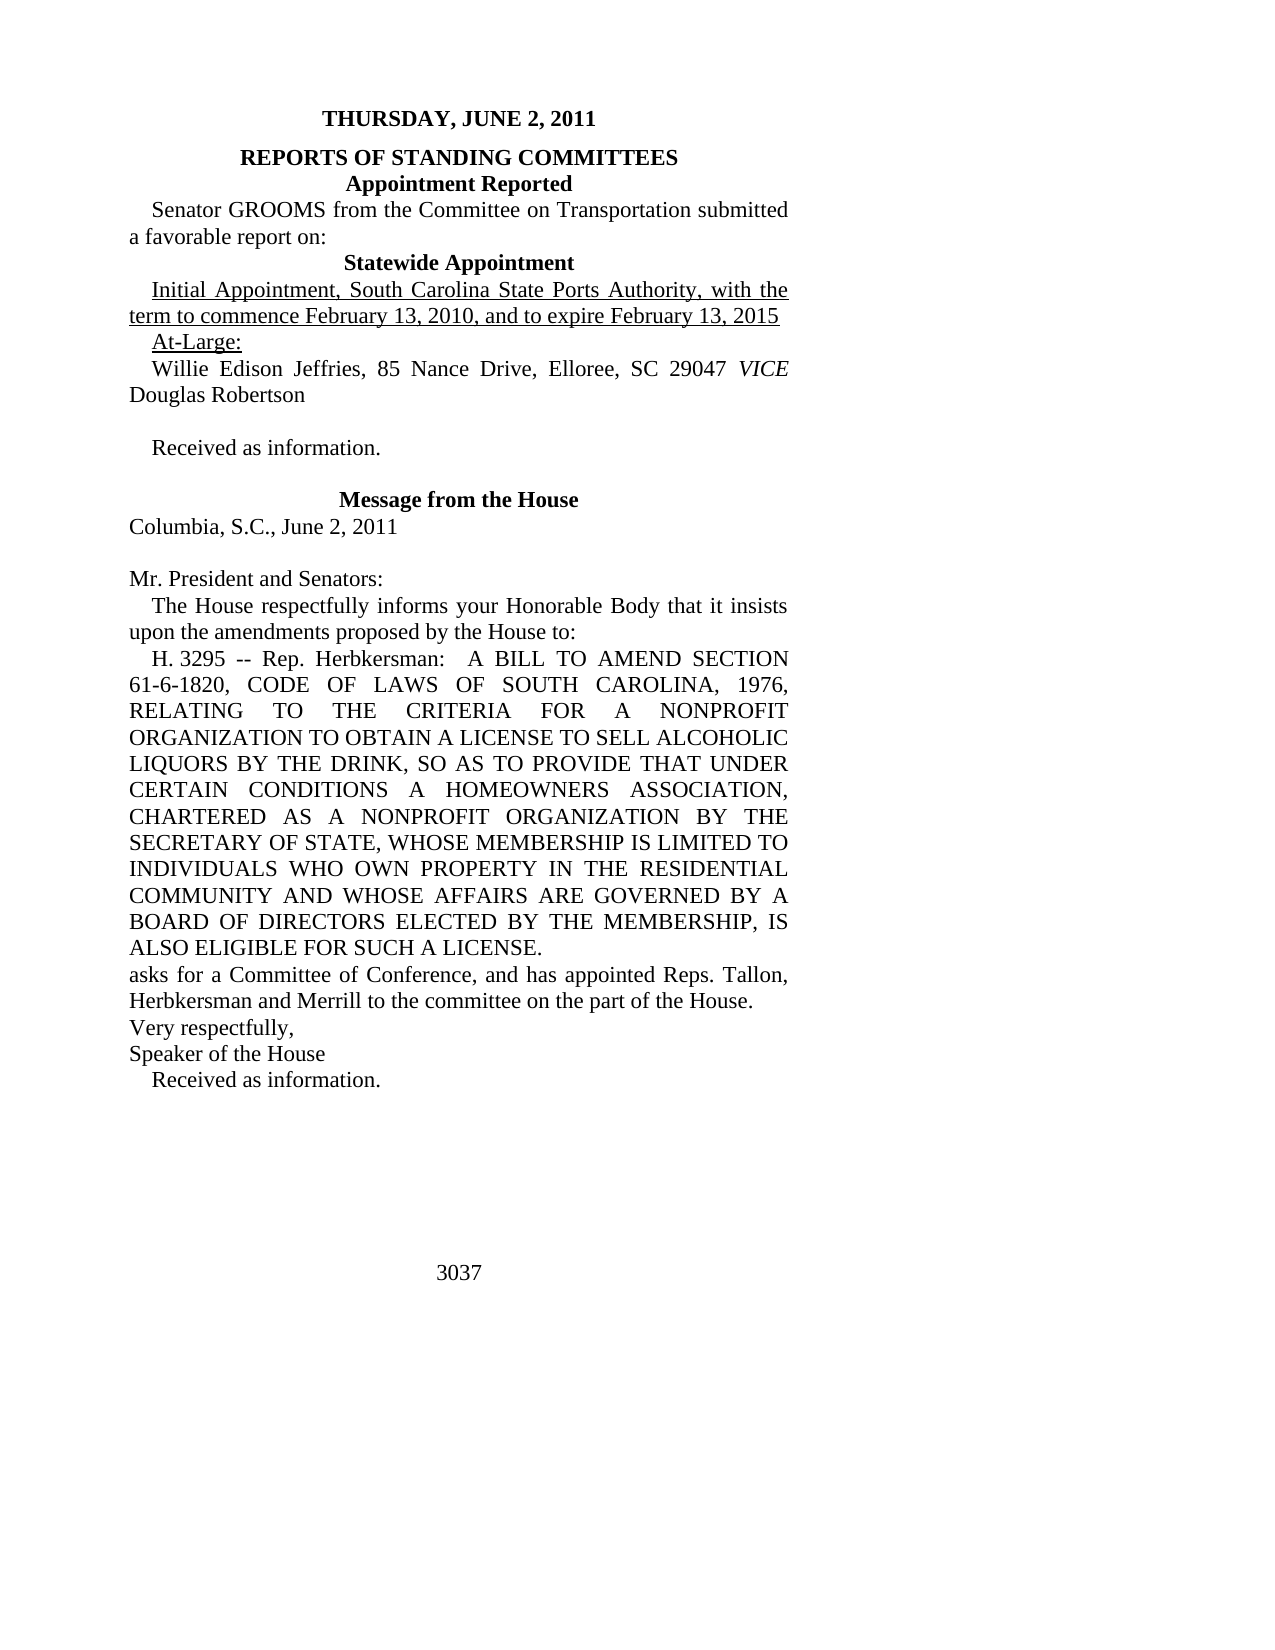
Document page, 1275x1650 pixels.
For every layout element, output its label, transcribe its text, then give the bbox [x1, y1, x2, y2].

text At-Large: [129, 328, 789, 355]
text REPORTS OF STANDING COMMITTEES [129, 144, 789, 170]
text Very respectfully, [129, 1013, 789, 1040]
text Statewide Appointment [129, 249, 789, 276]
text Speaker of the House [129, 1040, 789, 1066]
text Initial Appointment, South Carolina State Ports Authority, with the term to commence February 13, 2010, and to expire February 13, 2015 [129, 276, 789, 328]
text Message from the House [129, 486, 789, 513]
text H. 3295 -- Rep. Herbkersman: A BILL TO AMEND SECTION 61-6-1820, CODE OF LAWS OF SOUTH CAROLINA, 1976, RELATING TO THE CRITERIA FOR A NONPROFIT ORGANIZATION TO OBTAIN A LICENSE TO SELL ALCOHOLIC LIQUORS BY THE DRINK, SO AS TO PROVIDE THAT UNDER CERTAIN CONDITIONS A HOMEOWNERS ASSOCIATION, CHARTERED AS A NONPROFIT ORGANIZATION BY THE SECRETARY OF STATE, WHOSE MEMBERSHIP IS LIMITED TO INDIVIDUALS WHO OWN PROPERTY IN THE RESIDENTIAL COMMUNITY AND WHOSE AFFAIRS ARE GOVERNED BY A BOARD OF DIRECTORS ELECTED BY THE MEMBERSHIP, IS ALSO ELIGIBLE FOR SUCH A LICENSE. [129, 644, 789, 961]
text Received as information. [129, 434, 789, 460]
text Willie Edison Jeffries, 85 Nance Drive, Elloree, SC 29047 VICE Douglas Robertson [129, 355, 789, 407]
text asks for a Committee of Conference, and has appointed Reps. Tallon, Herbkersman and Merrill to the committee on the part of the House. [129, 961, 789, 1013]
text Mr. President and Senators: [129, 566, 789, 592]
text The House respectfully informs your Honorable Body that it insists upon the amendments proposed by the House to: [129, 592, 789, 644]
text Received as information. [129, 1066, 789, 1093]
text Appointment Reported [129, 170, 789, 197]
text Senator GROOMS from the Committee on Transportation submitted a favorable report on: [129, 197, 789, 249]
text Columbia, S.C., June 2, 2011 [129, 513, 789, 539]
